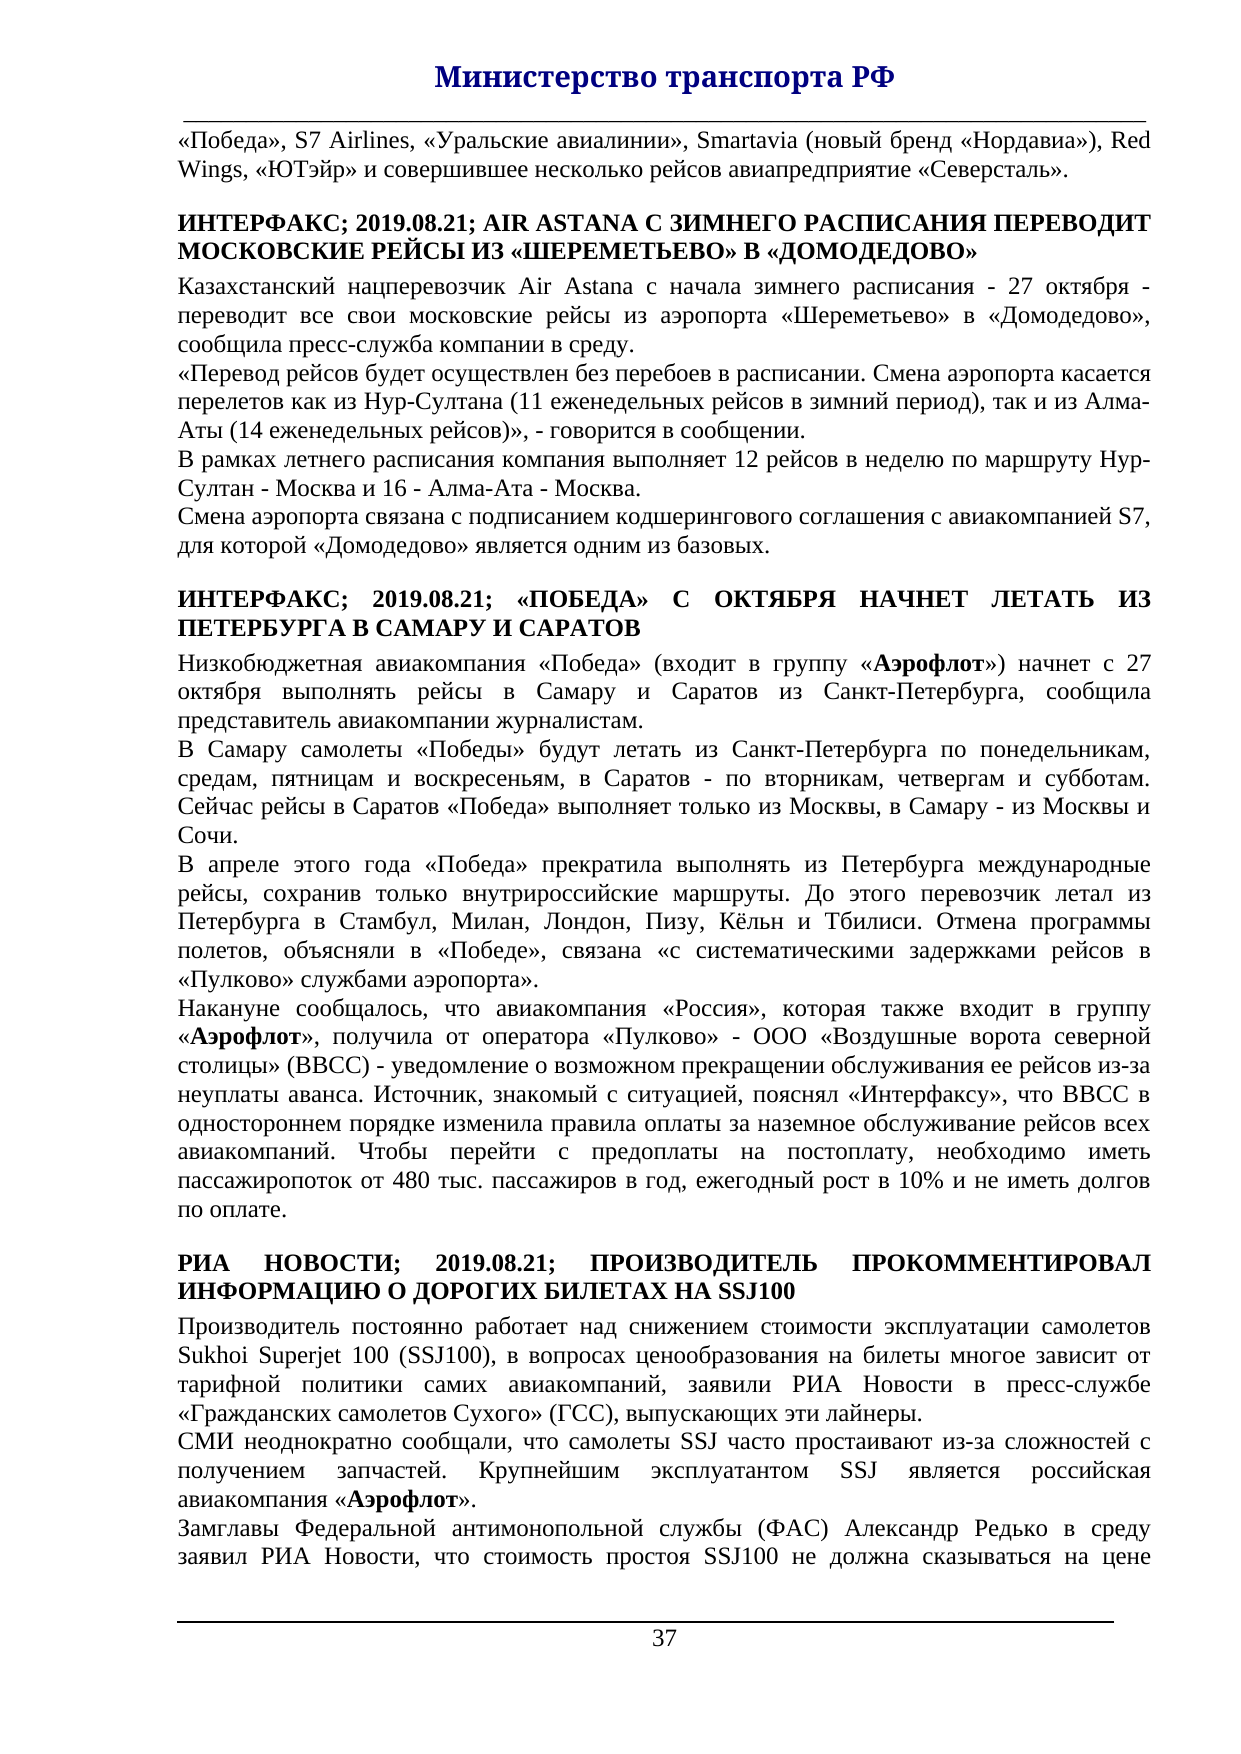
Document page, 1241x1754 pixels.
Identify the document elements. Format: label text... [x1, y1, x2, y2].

text Производитель постоянно работает над снижением стоимости эксплуатации самолетов Sukhoi Superjet 100 (SSJ100), в вопросах ценообразования на билеты многое зависит от тарифной политики самих авиакомпаний, заявили РИА Новости в пресс-службе «Гражданских самолетов Сухого» (ГСС), выпускающих эти лайнеры. [177, 1311, 1152, 1426]
text В рамках летнего расписания компания выполняет 12 рейсов в неделю по маршруту Нур-Султан - Москва и 16 - Алма-Ата - Москва. [177, 444, 1152, 501]
text Накануне сообщалось, что авиакомпания «Россия», которая также входит в группу «Аэрофлот», получила от оператора «Пулково» - ООО «Воздушные ворота северной столицы» (ВВСС) - уведомление о возможном прекращении обслуживания ее рейсов из-за неуплаты аванса. Источник, знакомый с ситуацией, пояснял «Интерфаксу», что ВВСС в одностороннем порядке изменила правила оплаты за наземное обслуживание рейсов всех авиакомпаний. Чтобы перейти с предоплаты на постоплату, необходимо иметь пассажиропоток от 480 тыс. пассажиров в год, ежегодный рост в 10% и не иметь долгов по оплате. [177, 993, 1152, 1223]
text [177, 125, 1152, 183]
text Низкобюджетная авиакомпания «Победа» (входит в группу «Аэрофлот») начнет с 27 октября выполнять рейсы в Самару и Саратов из Санкт-Петербурга, сообщила представитель авиакомпании журналистам. [177, 648, 1152, 734]
text «Перевод рейсов будет осуществлен без перебоев в расписании. Смена аэропорта касается перелетов как из Нур-Султана (11 еженедельных рейсов в зимний период), так и из Алма-Аты (14 еженедельных рейсов)», - говорится в сообщении. [177, 358, 1152, 444]
text Казахстанский нацперевозчик Air Astana с начала зимнего расписания - 27 октября - переводит все свои московские рейсы из аэропорта «Шереметьево» в «Домодедово», сообщила пресс-служба компании в среду. [177, 271, 1152, 358]
subtitle РИА НОВОСТИ; 2019.08.21; ПРОИЗВОДИТЕЛЬ ПРОКОММЕНТИРОВАЛ ИНФОРМАЦИЮ О ДОРОГИХ БИЛЕТАХ НА SSJ100 [177, 1248, 1152, 1305]
subtitle ИНТЕРФАКС; 2019.08.21; «ПОБЕДА» С ОКТЯБРЯ НАЧНЕТ ЛЕТАТЬ ИЗ ПЕТЕРБУРГА В САМАРУ И САРАТОВ [177, 584, 1152, 641]
text В Самару самолеты «Победы» будут летать из Санкт-Петербурга по понедельникам, средам, пятницам и воскресеньям, в Саратов - по вторникам, четвергам и субботам. Сейчас рейсы в Саратов «Победа» выполняет только из Москвы, в Самару - из Москвы и Сочи. [177, 734, 1152, 849]
text СМИ неоднократно сообщали, что самолеты SSJ часто простаивают из-за сложностей с получением запчастей. Крупнейшим эксплуатантом SSJ является российская авиакомпания «Аэрофлот». [177, 1426, 1152, 1513]
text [177, 1513, 1152, 1570]
text В апреле этого года «Победа» прекратила выполнять из Петербурга международные рейсы, сохранив только внутрироссийские маршруты. До этого перевозчик летал из Петербурга в Стамбул, Милан, Лондон, Пизу, Кёльн и Тбилиси. Отмена программы полетов, объясняли в «Победе», связана «с систематическими задержками рейсов в «Пулково» службами аэропорта». [177, 849, 1152, 993]
text Смена аэропорта связана с подписанием кодшерингового соглашения с авиакомпанией S7, для которой «Домодедово» является одним из базовых. [177, 501, 1152, 559]
subtitle ИНТЕРФАКС; 2019.08.21; AIR ASTANA С ЗИМНЕГО РАСПИСАНИЯ ПЕРЕВОДИТ МОСКОВСКИЕ РЕЙСЫ ИЗ «ШЕРЕМЕТЬЕВО» В «ДОМОДЕДОВО» [177, 208, 1152, 265]
